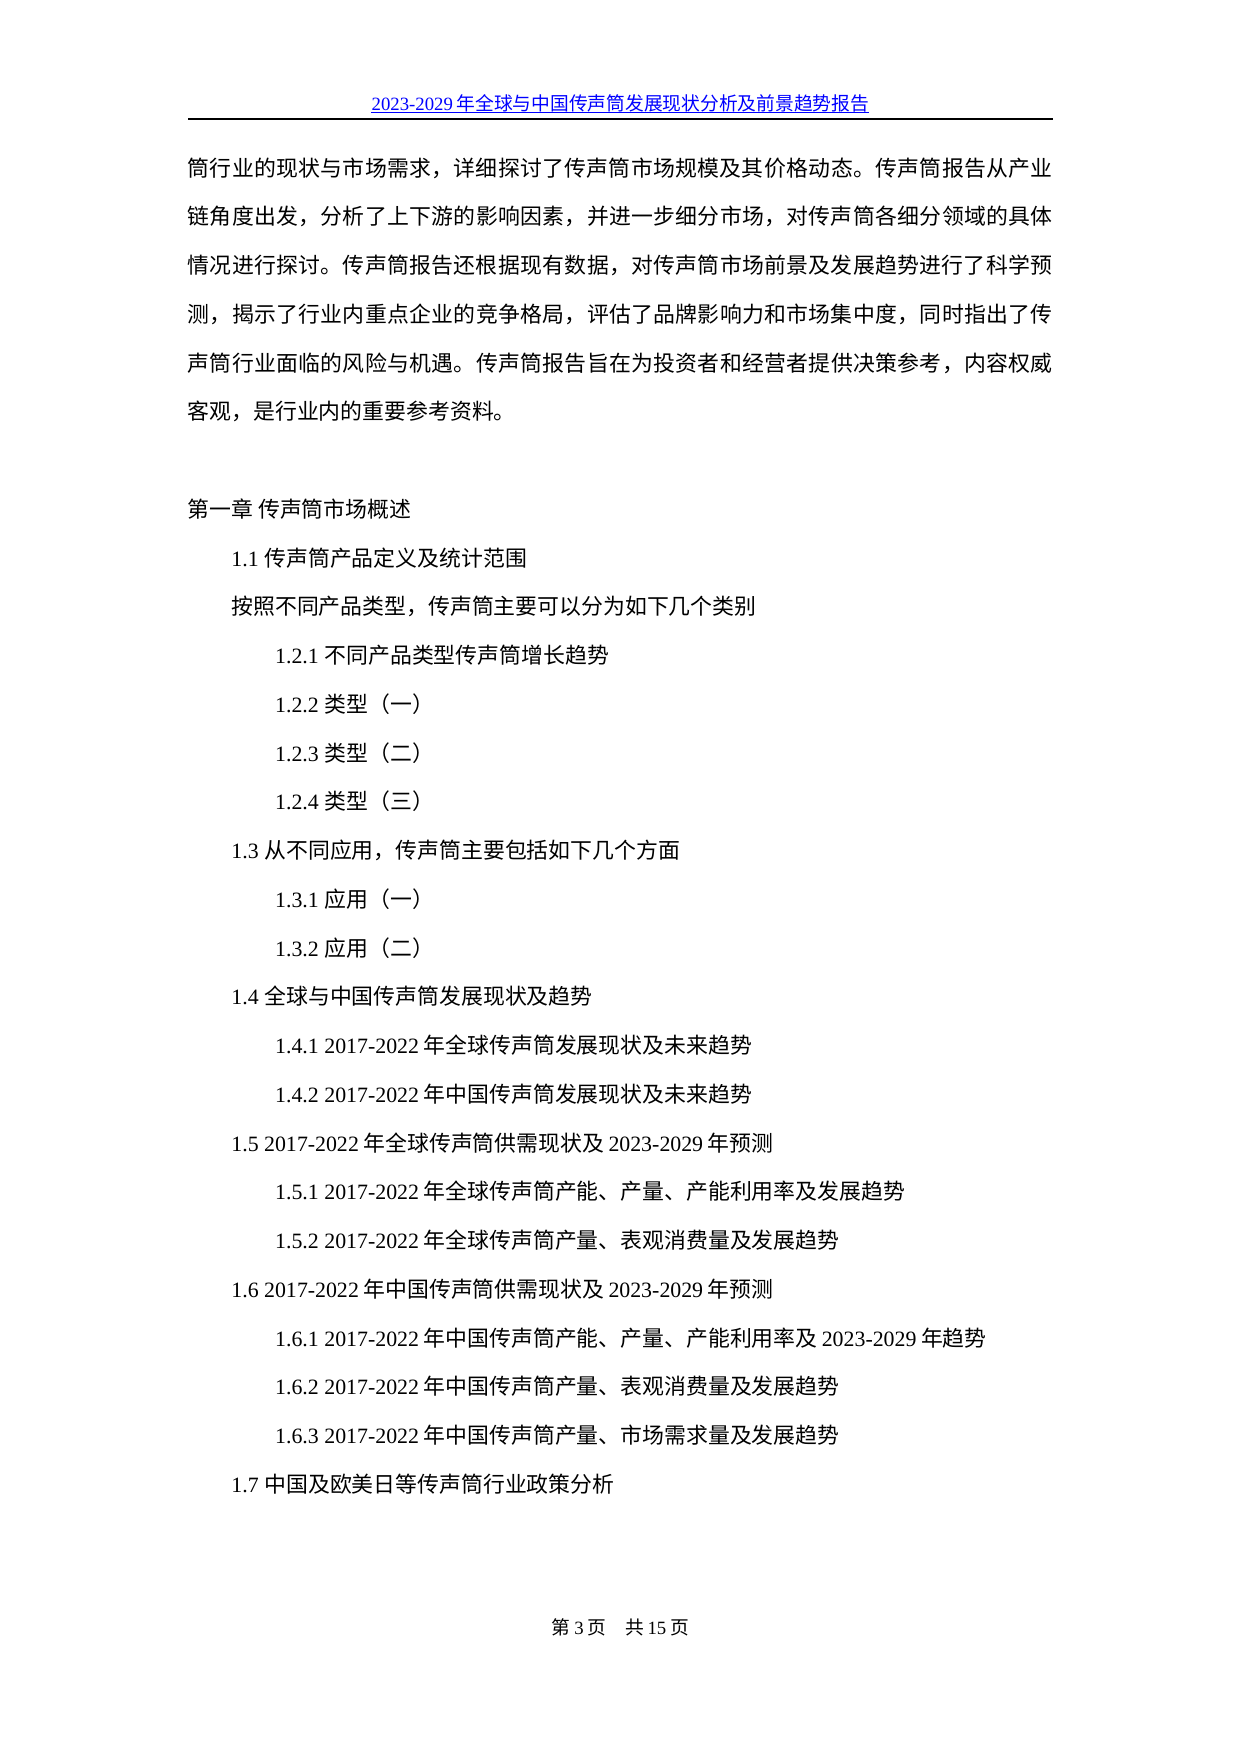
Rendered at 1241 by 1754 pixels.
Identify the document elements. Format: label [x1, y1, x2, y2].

text [187, 150, 1053, 1499]
